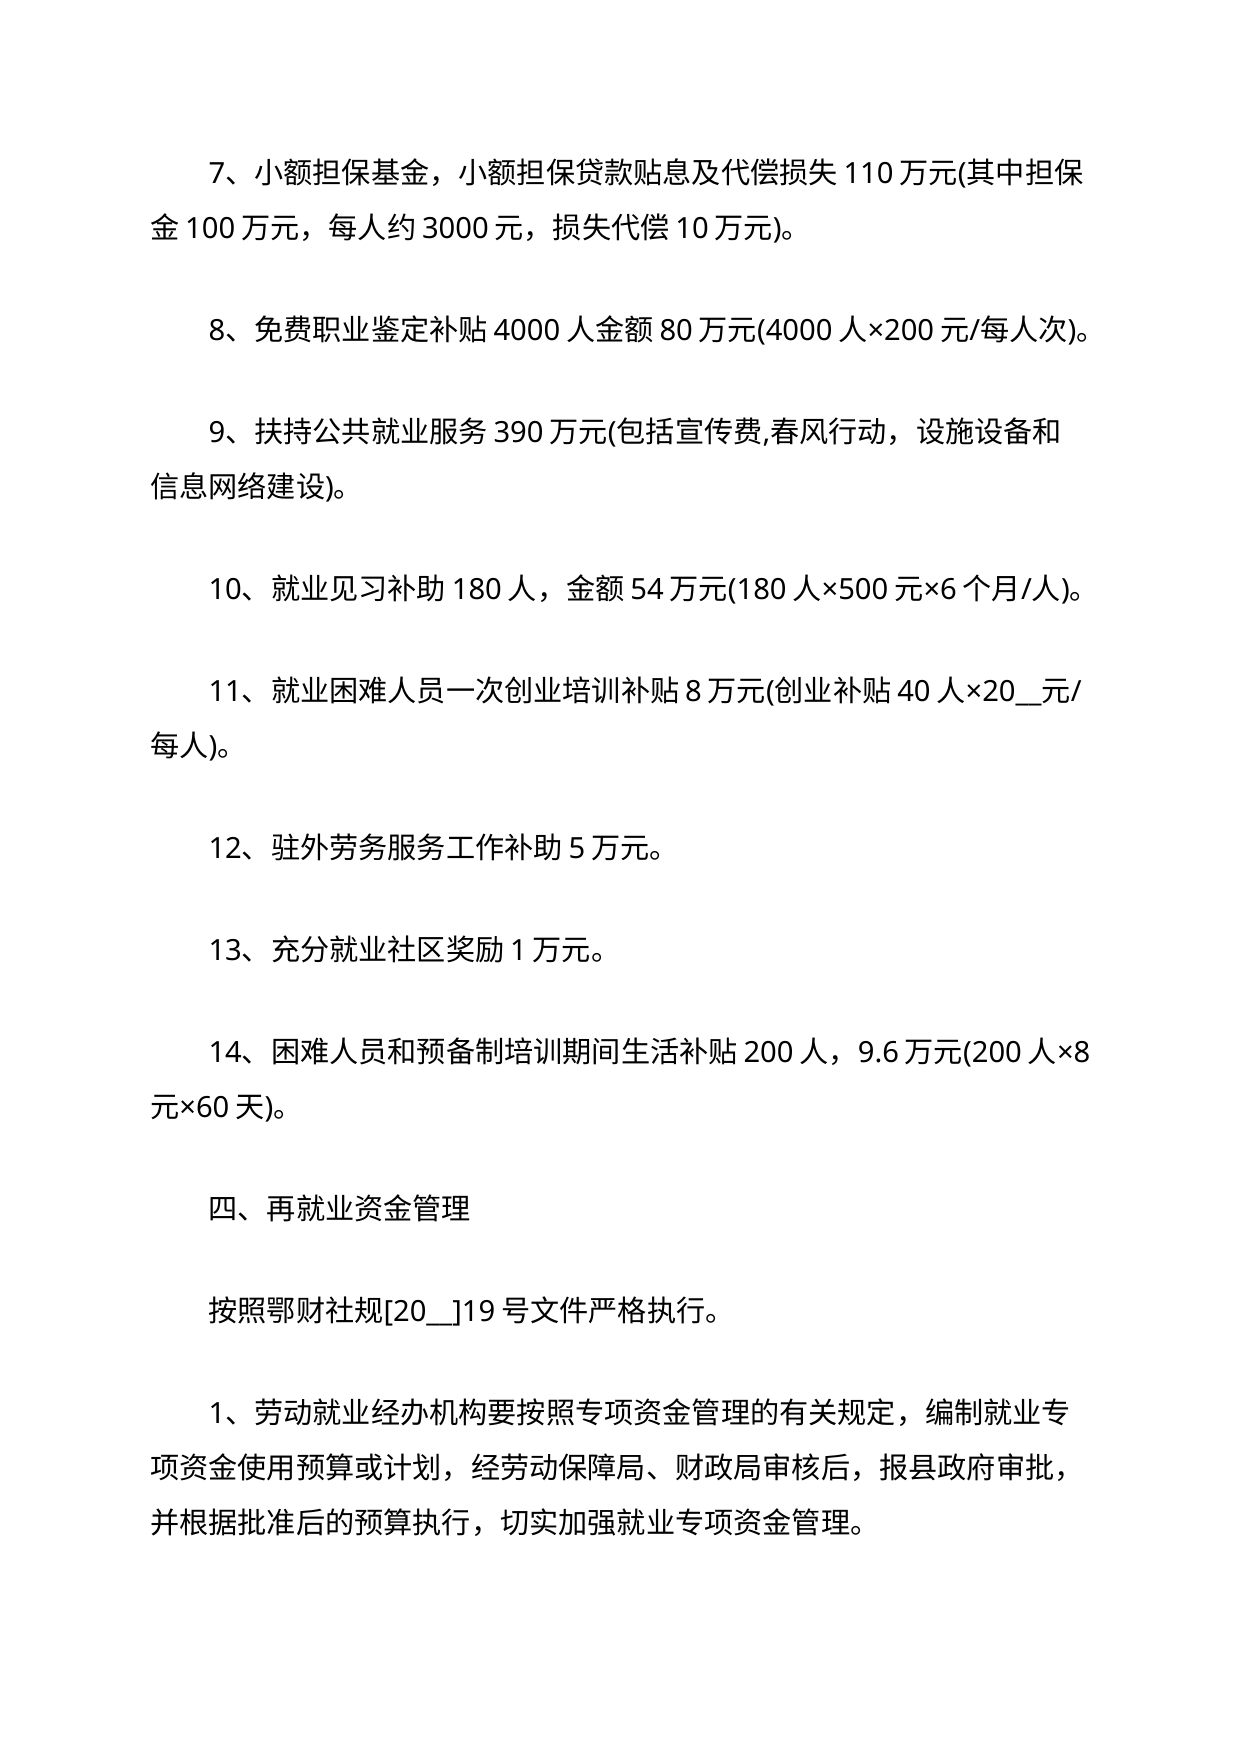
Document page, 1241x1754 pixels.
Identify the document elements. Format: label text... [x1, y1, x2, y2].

text 10、就业见习补助180人，金额54万元(180人×500元×6个月/人)。 [150, 566, 1090, 608]
text 11、就业困难人员一次创业培训补贴8万元(创业补贴40人×20__元/每人)。 [150, 668, 1090, 765]
text 8、免费职业鉴定补贴4000人金额80万元(4000人×200元/每人次)。 [150, 307, 1090, 349]
text 四、再就业资金管理 [150, 1186, 1090, 1228]
text 14、困难人员和预备制培训期间生活补贴200人，9.6万元(200人×8元×60天)。 [150, 1029, 1090, 1126]
text 13、充分就业社区奖励1万元。 [150, 927, 1090, 969]
text 7、小额担保基金，小额担保贷款贴息及代偿损失110万元(其中担保金100万元，每人约3000元，损失代偿10万元)。 [150, 150, 1090, 247]
text 12、驻外劳务服务工作补助5万元。 [150, 825, 1090, 867]
text 9、扶持公共就业服务390万元(包括宣传费,春风行动，设施设备和信息网络建设)。 [150, 409, 1090, 506]
text 按照鄂财社规[20__]19号文件严格执行。 [150, 1288, 1090, 1330]
text 1、劳动就业经办机构要按照专项资金管理的有关规定，编制就业专项资金使用预算或计划，经劳动保障局、财政局审核后，报县政府审批，并根据批准后的预算执行，切实加强就业专项资金管理。 [150, 1389, 1090, 1542]
